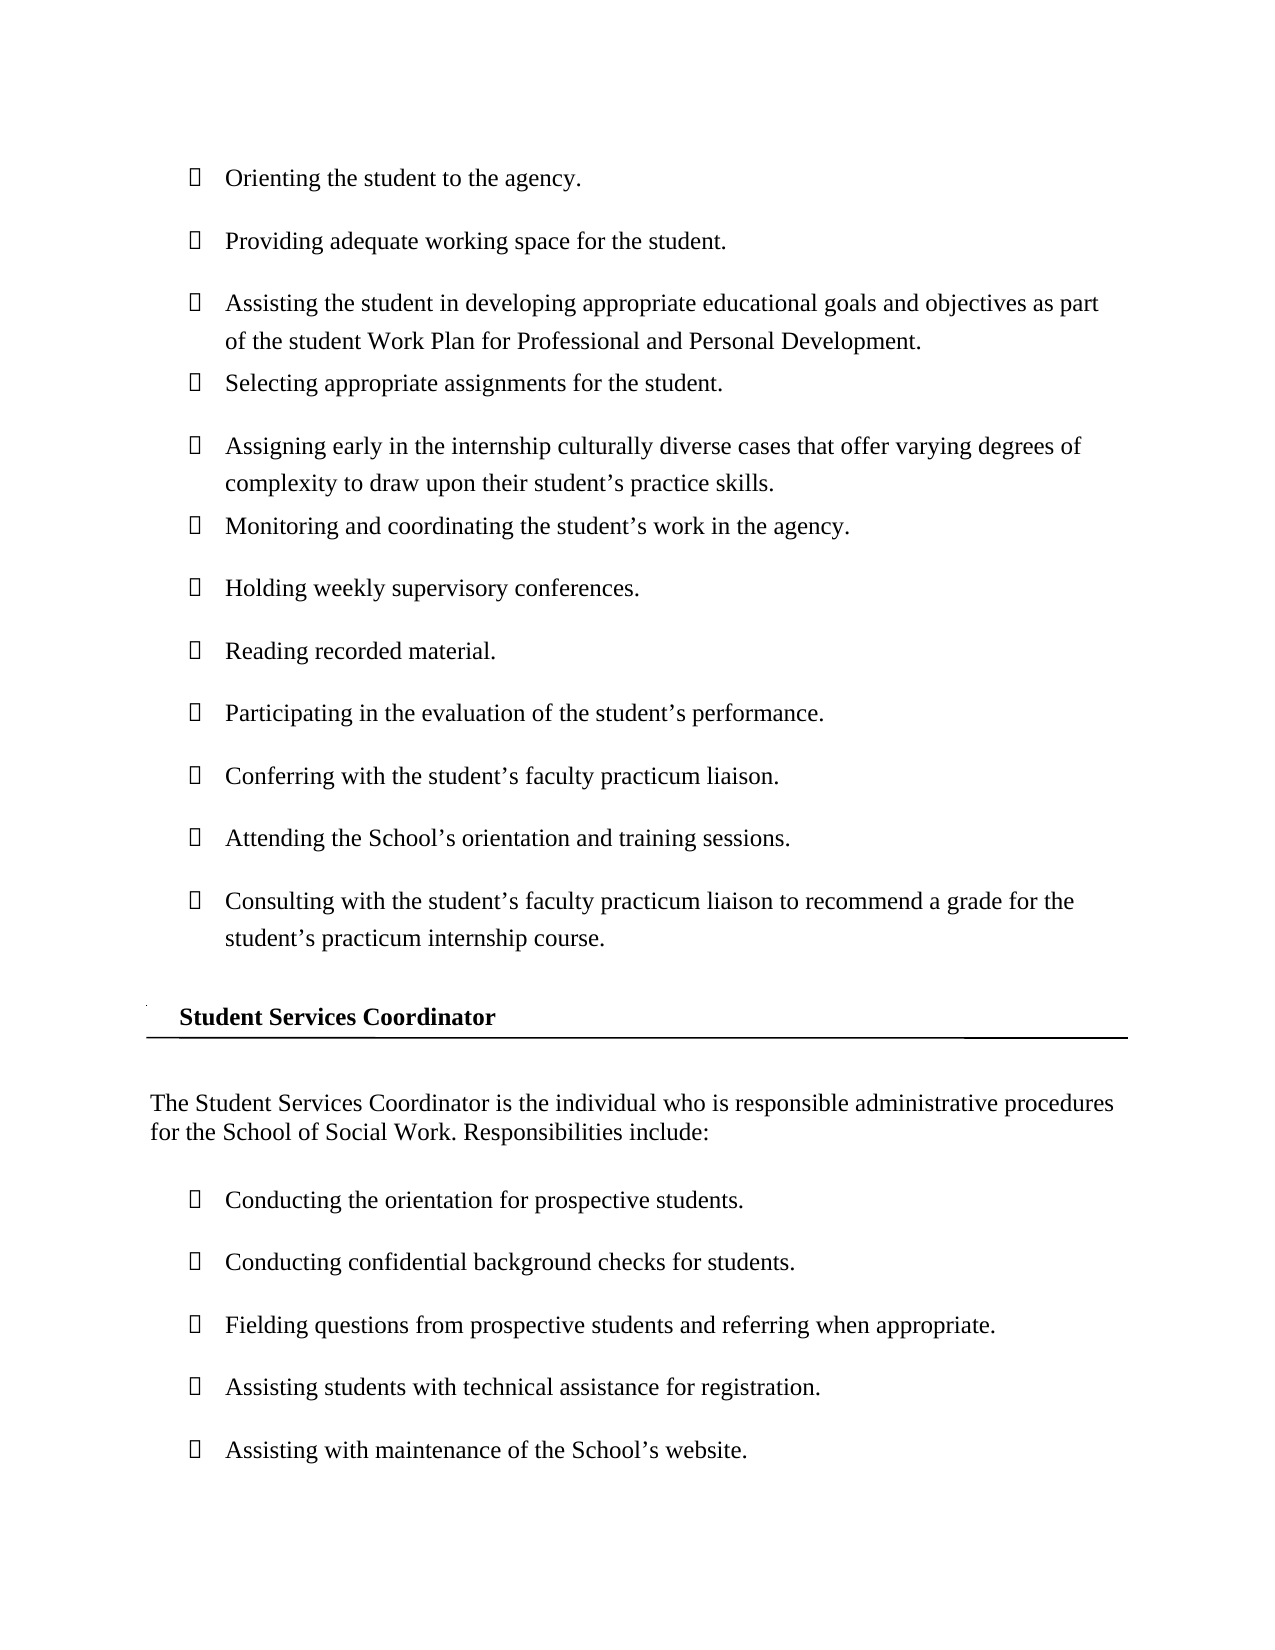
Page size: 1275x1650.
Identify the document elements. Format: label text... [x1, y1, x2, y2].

list Fielding questions from prospective students and referring when appropriate. [187, 1296, 1152, 1347]
list Selecting appropriate assignments for the student. [187, 355, 1152, 406]
list Assisting the student in developing appropriate educational goals and objectives as part of the student Work Plan for Professional and Personal Development. [187, 275, 1099, 355]
subtitle Student Services Coordinator [150, 1002, 1152, 1031]
list Reading recorded material. [187, 622, 1152, 673]
list Attending the School’s orientation and training sessions. [187, 810, 1152, 861]
list Providing adequate working space for the student. [187, 212, 1152, 263]
list Orienting the student to the agency. [187, 150, 1152, 201]
list Monitoring and coordinating the student’s work in the agency. [187, 497, 1152, 548]
text The Student Services Coordinator is the individual who is responsible administrative procedures for the School of Social Work. Responsibilities include: [150, 1088, 1117, 1146]
list Consulting with the student’s faculty practicum liaison to recommend a grade for the student’s practicum internship course. [187, 872, 1118, 952]
list Participating in the evaluation of the student’s performance. [187, 685, 1152, 736]
list Assisting students with technical assistance for registration. [187, 1359, 1152, 1410]
list Assigning early in the internship culturally diverse cases that offer varying degrees of complexity to draw upon their student’s practice skills. [187, 417, 1082, 497]
list Assisting with maintenance of the School’s website. [187, 1421, 1152, 1472]
list Holding weekly supervisory conferences. [187, 560, 1152, 611]
list Conferring with the student’s faculty practicum liaison. [187, 747, 1152, 798]
list Conducting confidential background checks for students. [187, 1234, 1152, 1285]
list Conducting the orientation for prospective students. [187, 1171, 1152, 1222]
